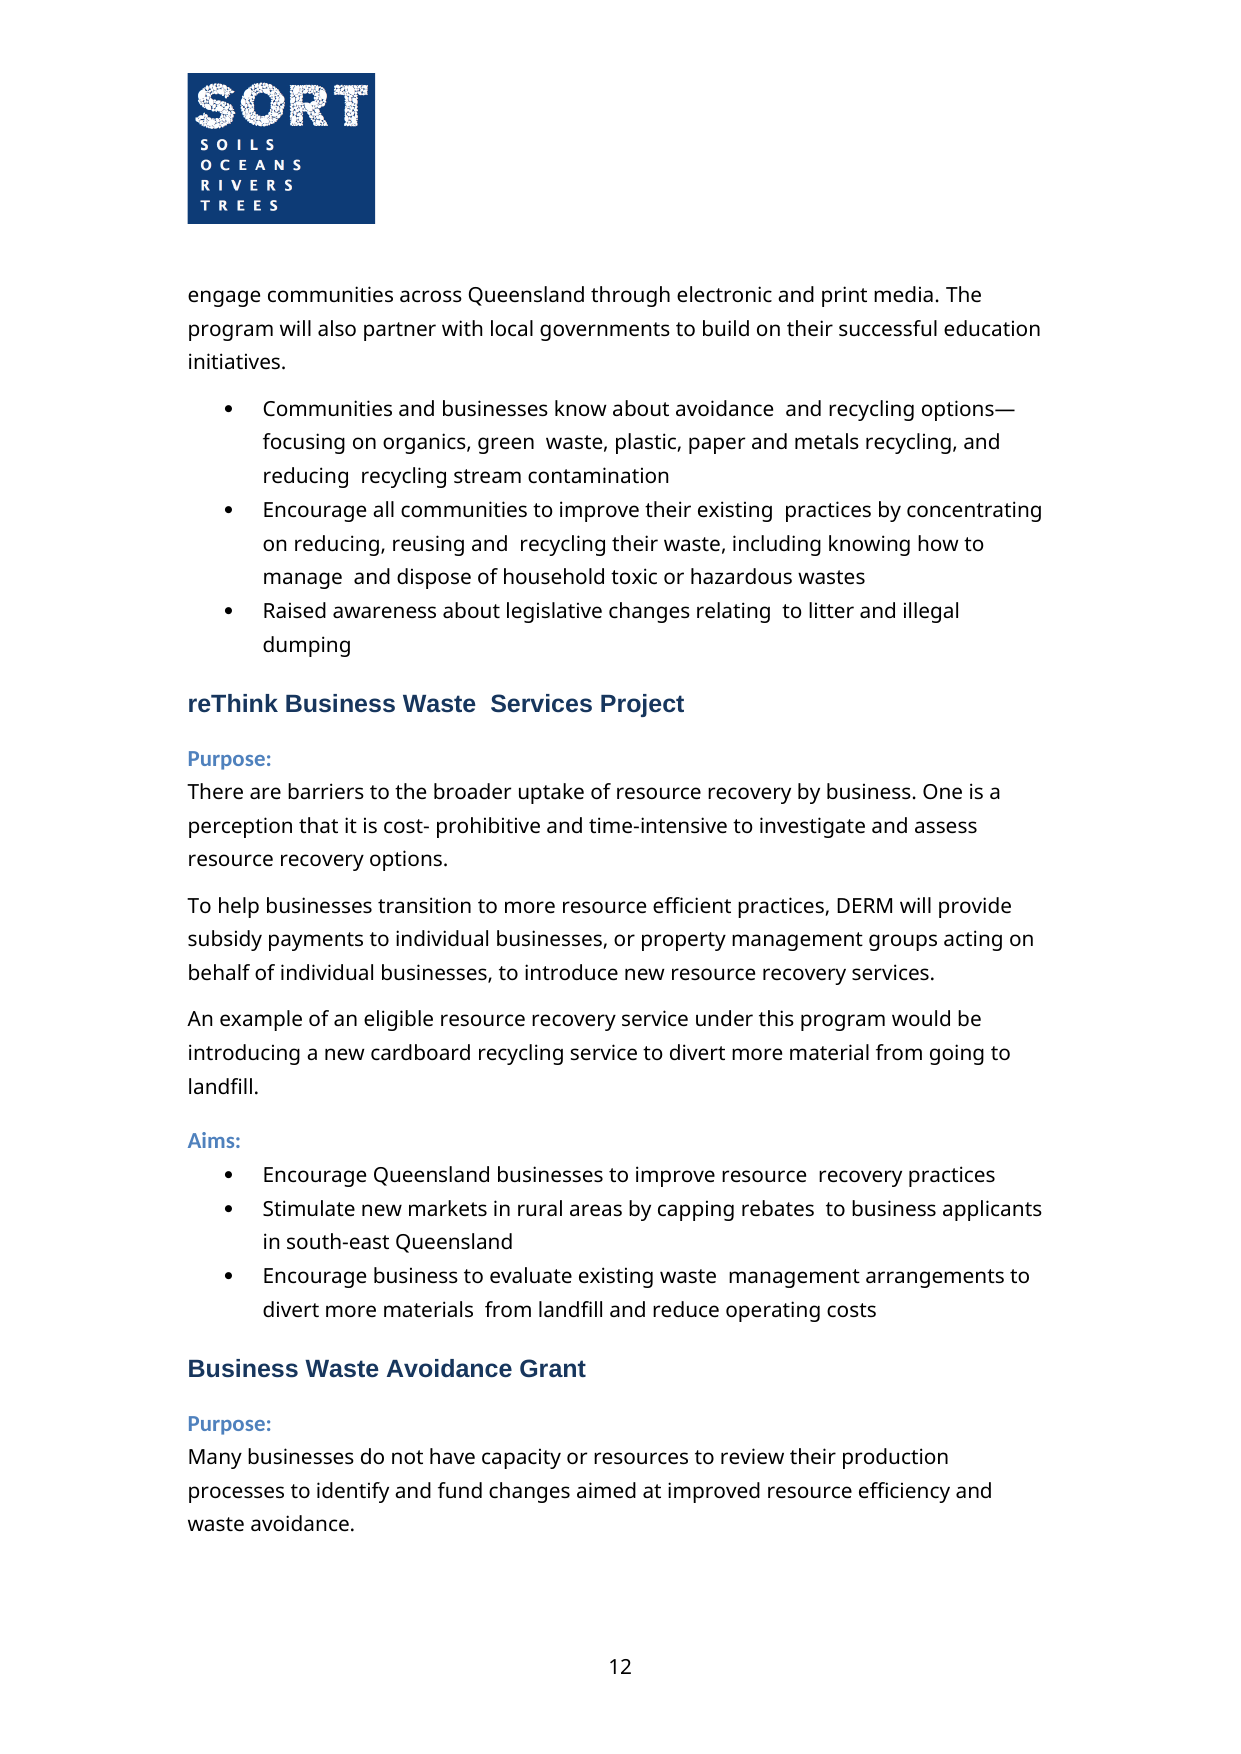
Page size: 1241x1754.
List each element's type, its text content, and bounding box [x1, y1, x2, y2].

subtitle Purpose: [187, 1409, 1053, 1437]
list Encourage Queensland businesses to improve resource recovery practices [225, 1160, 1053, 1188]
subtitle reThink Business Waste Services Project [187, 689, 1053, 717]
subtitle Aims: [187, 1127, 1053, 1155]
subtitle Business Waste Avoidance Grant [187, 1354, 1053, 1382]
list Raised awareness about legislative changes relating to litter and illegal dumping [225, 596, 1053, 658]
text Many businesses do not have capacity or resources to review their production processes to identify and fund changes aimed at improved resource efficiency and waste avoidance. [187, 1442, 1053, 1538]
list Encourage business to evaluate existing waste management arrangements to divert more materials from landfill and reduce operating costs [225, 1261, 1053, 1323]
text To help businesses transition to more resource efficient practices, DERM will provide subsidy payments to individual businesses, or property management groups acting on behalf of individual businesses, to introduce new resource recovery services. [187, 891, 1053, 987]
list Encourage all communities to improve their existing practices by concentrating on reducing, reusing and recycling their waste, including knowing how to manage and dispose of household toxic or hazardous wastes [225, 495, 1053, 591]
text There are barriers to the broader uptake of resource recovery by business. One is a perception that it is cost- prohibitive and time-intensive to investigate and assess resource recovery options. [187, 777, 1053, 873]
subtitle Purpose: [187, 744, 1053, 772]
list Stimulate new markets in rural areas by capping rebates to business applicants in south-east Queensland [225, 1194, 1053, 1256]
list Communities and businesses know about avoidance and recycling options—focusing on organics, green waste, plastic, paper and metals recycling, and reducing recycling stream contamination [225, 394, 1053, 490]
text An example of an eligible resource recovery service under this program would be introducing a new cardboard recycling service to divert more material from going to landfill. [187, 1004, 1053, 1101]
picture [187, 73, 375, 224]
